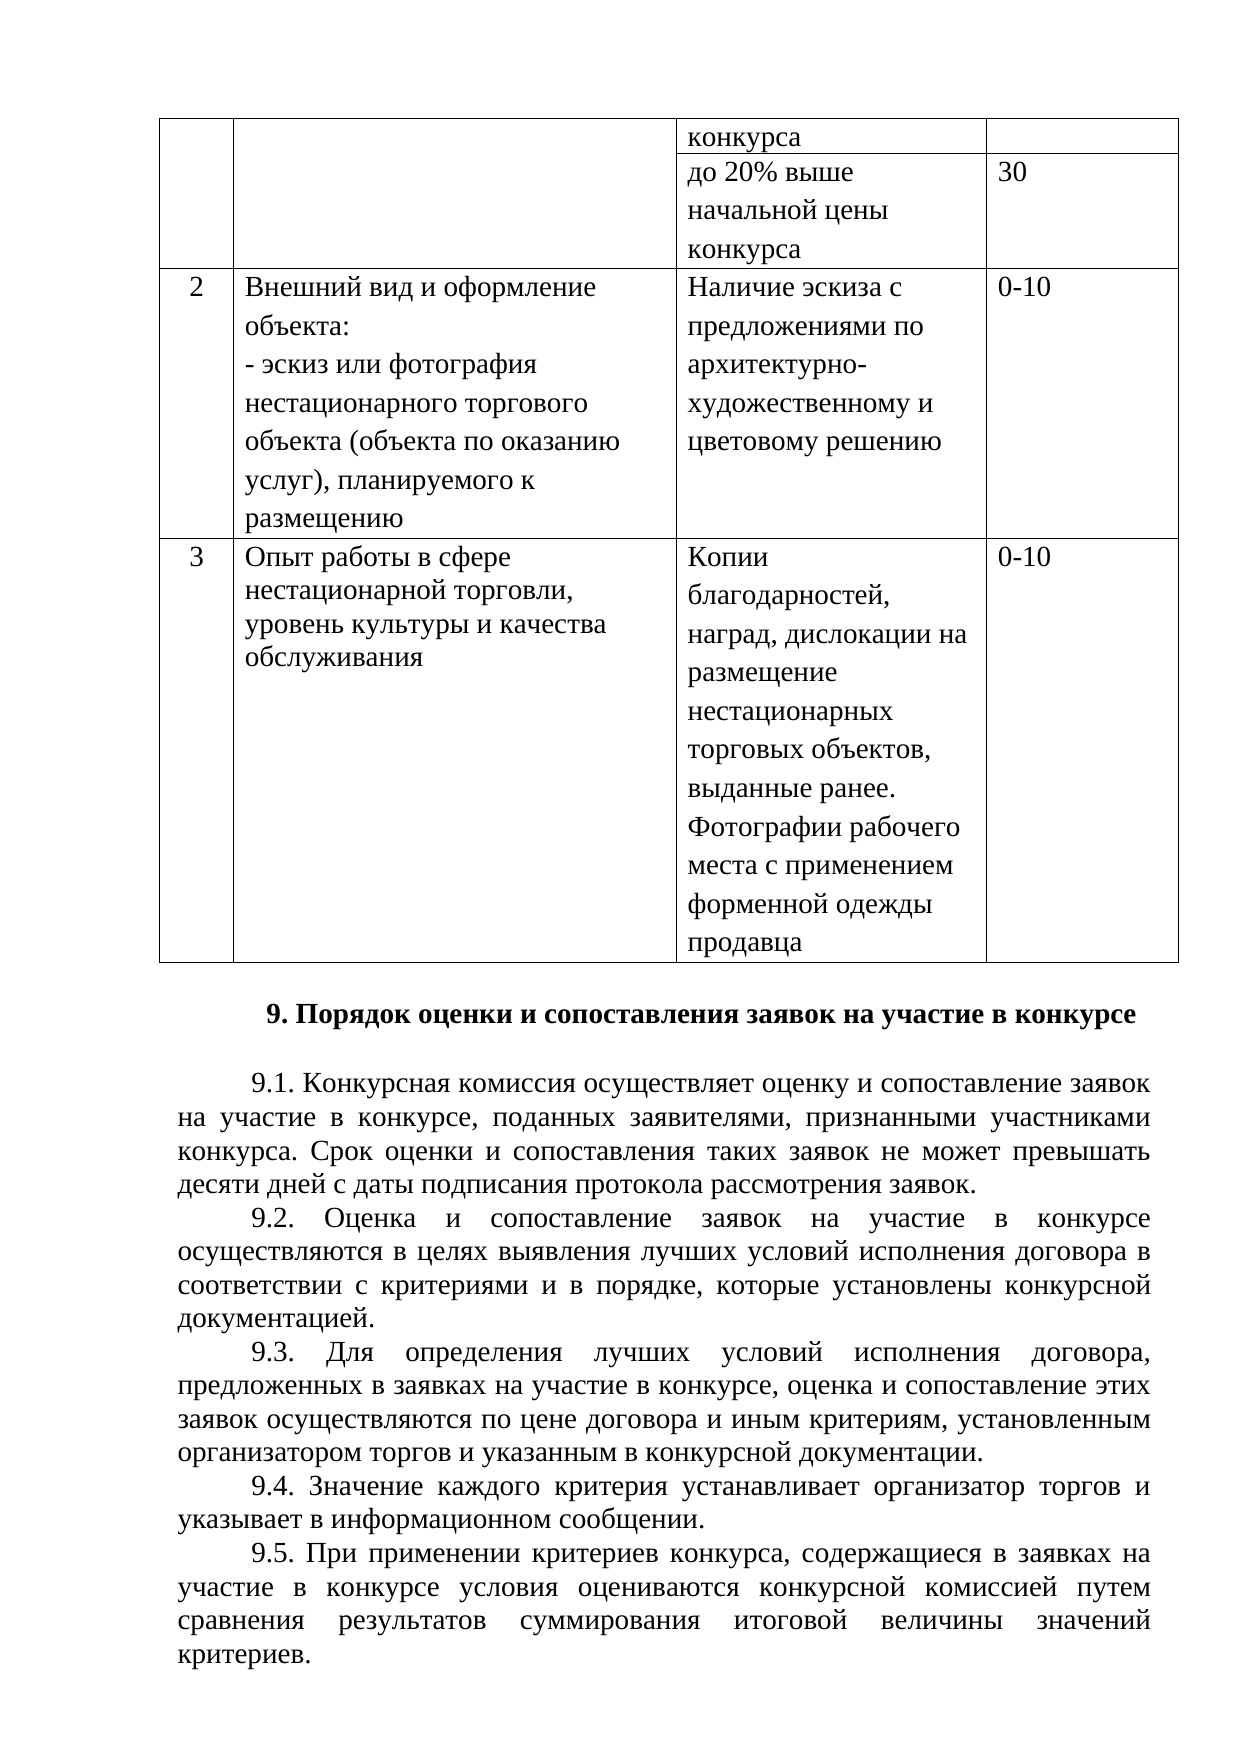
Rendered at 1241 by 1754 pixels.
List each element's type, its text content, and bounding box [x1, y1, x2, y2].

table_cell 0-10 [987, 269, 1178, 538]
table_cell Копии благодарностей, наград, дислокации на размещение нестационарных торговых объектов, выданные ранее. Фотографии рабочего места с применением форменной одежды продавца [677, 539, 986, 962]
text 9.4. Значение каждого критерия устанавливает организатор торгов и указывает в информационном сообщении. [177, 1468, 1152, 1535]
table_cell 35 [987, 119, 1178, 153]
text 9.2. Оценка и сопоставление заявок на участие в конкурсе осуществляются в целях выявления лучших условий исполнения договора в соответствии с критериями и в порядке, которые установлены конкурсной документацией. [177, 1200, 1152, 1334]
table_cell Наличие эскиза с предложениями по архитектурно-художественному и цветовому решению [677, 269, 986, 538]
table_cell до 20% выше начальной цены конкурса [677, 154, 986, 268]
table_cell 0-10 [987, 539, 1178, 962]
table_cell 30 [987, 154, 1178, 268]
table_cell 2 [160, 269, 233, 538]
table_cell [677, 119, 986, 153]
table_cell Внешний вид и оформление объекта: - эскиз или фотография нестационарного торгового объекта (объекта по оказанию услуг), планируемого к размещению [234, 269, 676, 538]
text 9.1. Конкурсная комиссия осуществляет оценку и сопоставление заявок на участие в конкурсе, поданных заявителями, признанными участниками конкурса. Срок оценки и сопоставления таких заявок не может превышать десяти дней с даты подписания протокола рассмотрения заявок. [177, 1066, 1152, 1200]
text 9.5. При применении критериев конкурса, содержащиеся в заявках на участие в конкурсе условия оцениваются конкурсной комиссией путем сравнения результатов суммирования итоговой величины значений критериев. [177, 1535, 1152, 1669]
table_cell Опыт работы в сфере нестационарной торговли, уровень культуры и качества обслуживания [234, 539, 676, 962]
text 9.3. Для определения лучших условий исполнения договора, предложенных в заявках на участие в конкурсе, оценка и сопоставление этих заявок осуществляются по цене договора и иным критериям, установленным организатором торгов и указанным в конкурсной документации. [177, 1334, 1152, 1468]
table_cell 3 [160, 539, 233, 962]
text 9. Порядок оценки и сопоставления заявок на участие в конкурсе [177, 996, 1152, 1030]
